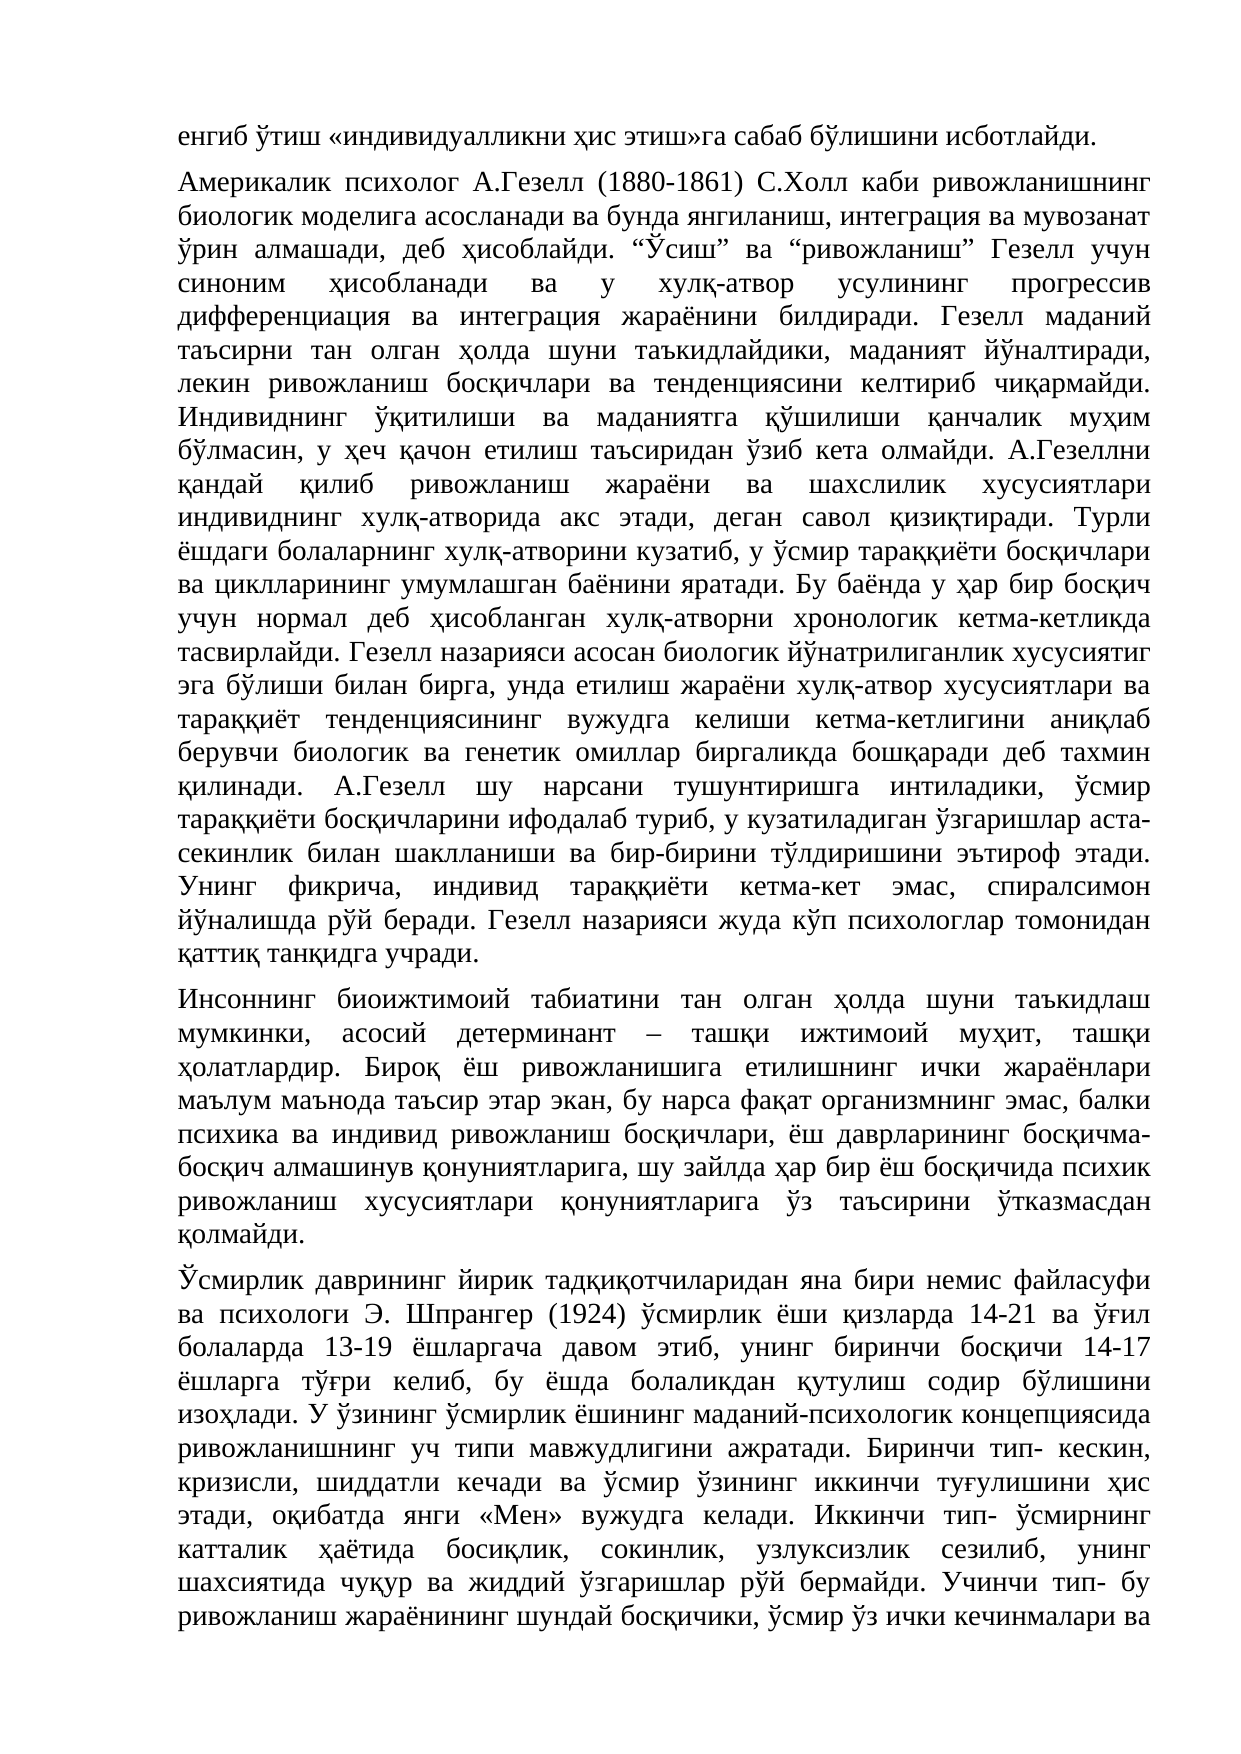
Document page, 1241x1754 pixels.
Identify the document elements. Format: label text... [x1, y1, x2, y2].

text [177, 118, 1152, 152]
text Инсоннинг биоижтимоий табиатини тан олган ҳолда шуни таъкидлаш мумкинки, асосий детерминант – ташқи ижтимоий муҳит, ташқи ҳолатлардир. Бироқ ёш ривожланишига етилишнинг ички жараёнлари маълум маънода таъсир этар экан, бу нарса фақат организмнинг эмас, балки психика ва индивид ривожланиш босқичлари, ёш даврларининг босқичма-босқич алмашинув қонуниятларига, шу зайлда ҳар бир ёш босқичида психик ривожланиш хусусиятлари қонуниятларига ўз таъсирини ўтказмасдан қолмайди. [177, 982, 1152, 1250]
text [177, 1262, 1152, 1631]
text Америкалик психолог А.Гезелл (1880-1861) С.Холл каби ривожланишнинг биологик моделига асосланади ва бунда янгиланиш, интеграция ва мувозанат ўрин алмашади, деб ҳисоблайди. “Ўсиш” ва “ривожланиш” Гезелл учун синоним ҳисобланади ва у хулқ-атвор усулининг прогрессив дифференциация ва интеграция жараёнини билдиради. Гезелл маданий таъсирни тан олган ҳолда шуни таъкидлайдики, маданият йўналтиради, лекин ривожланиш босқичлари ва тенденциясини келтириб чиқармайди. Индивиднинг ўқитилиши ва маданиятга қўшилиши қанчалик муҳим бўлмасин, у ҳеч қачон етилиш таъсиридан ўзиб кета олмайди. А.Гезеллни қандай қилиб ривожланиш жараёни ва шахслилик хусусиятлари индивиднинг хулқ-атворида акс этади, деган савол қизиқтиради. Турли ёшдаги болаларнинг хулқ-атворини кузатиб, у ўсмир тараққиёти босқичлари ва циклларининг умумлашган баёнини яратади. Бу баёнда у ҳар бир босқич учун нормал деб ҳисобланган хулқ-атворни хронологик кетма-кетликда тасвирлайди. Гезелл назарияси асосан биологик йўнатрилиганлик хусусиятиг эга бўлиши билан бирга, унда етилиш жараёни хулқ-атвор хусусиятлари ва тараққиёт тенденциясининг вужудга келиши кетма-кетлигини аниқлаб берувчи биологик ва генетик омиллар биргаликда бошқаради деб тахмин қилинади. А.Гезелл шу нарсани тушунтиришга интиладики, ўсмир тараққиёти босқичларини ифодалаб туриб, у кузатиладиган ўзгаришлар аста-секинлик билан шаклланиши ва бир-бирини тўлдиришини эътироф этади. Унинг фикрича, индивид тараққиёти кетма-кет эмас, спиралсимон йўналишда рўй беради. Гезелл назарияси жуда кўп психологлар томонидан қаттиқ танқидга учради. [177, 164, 1152, 969]
